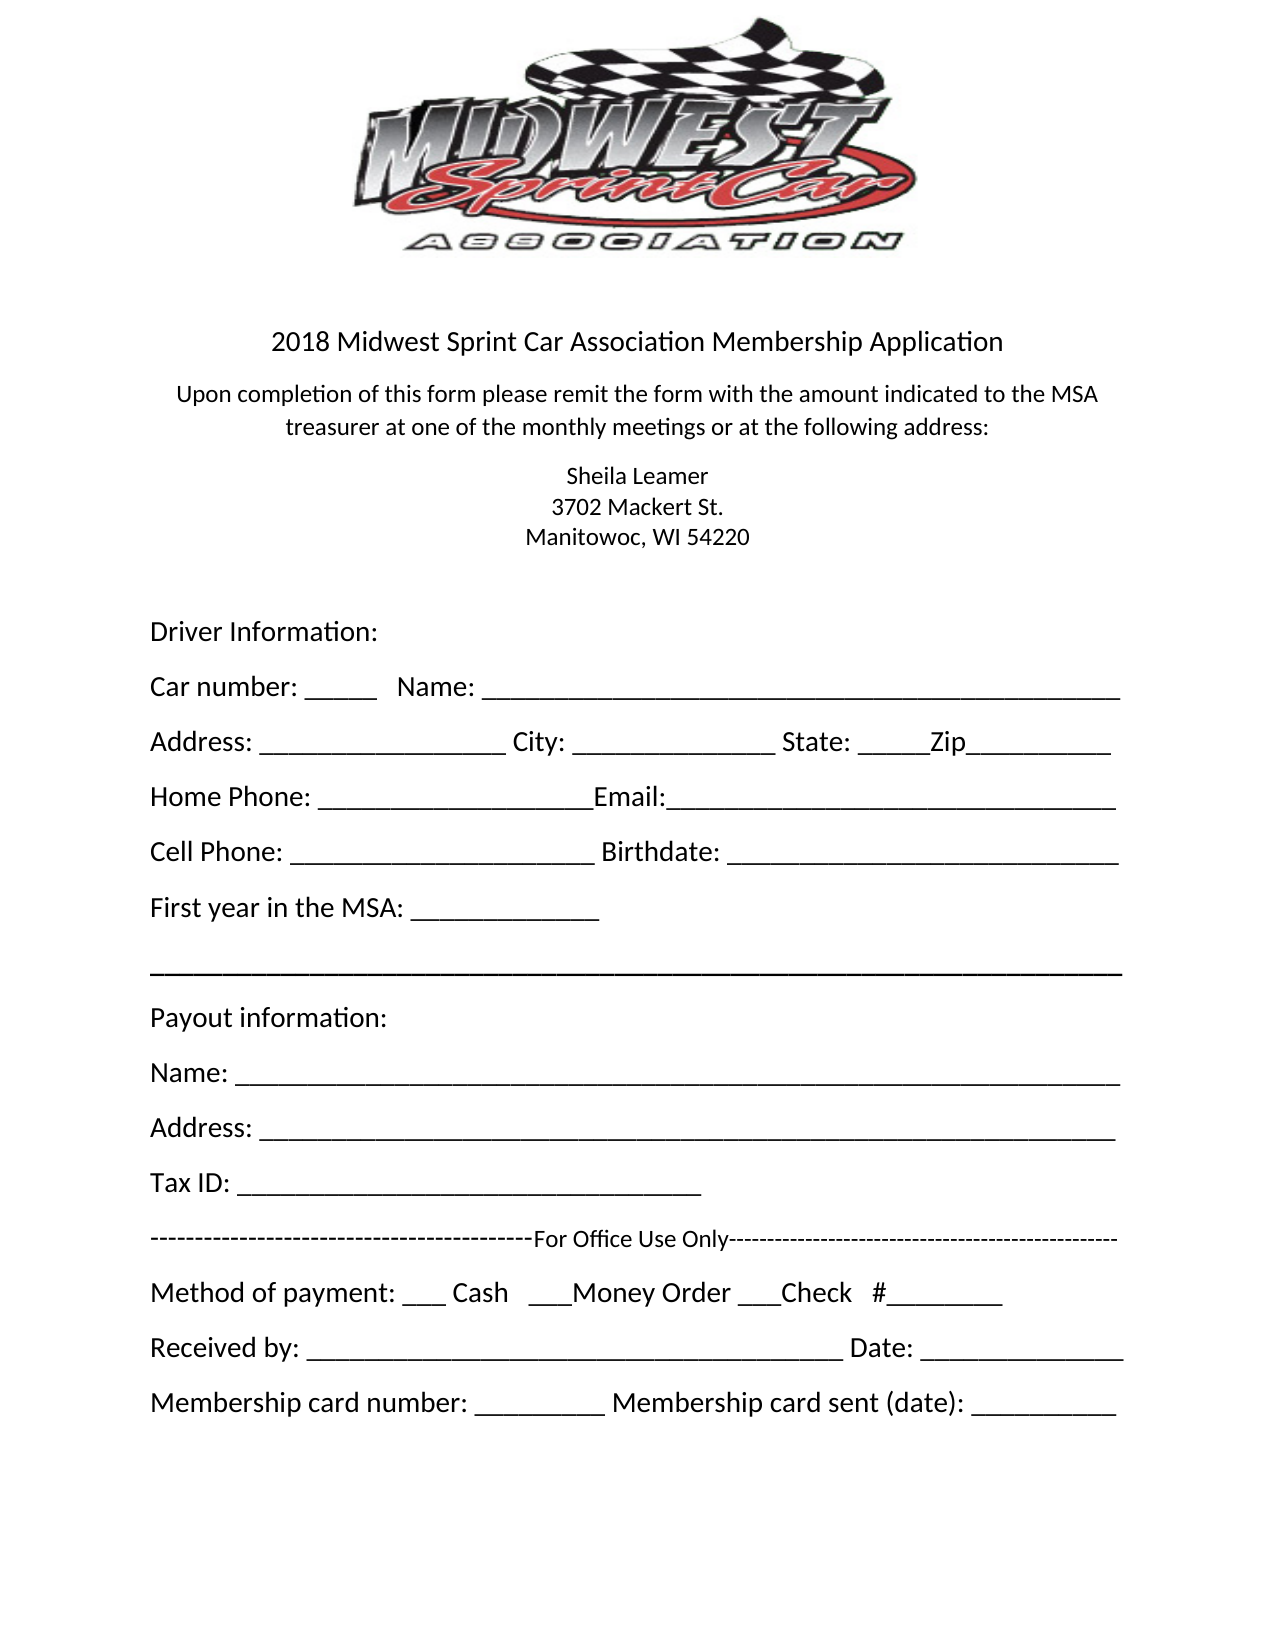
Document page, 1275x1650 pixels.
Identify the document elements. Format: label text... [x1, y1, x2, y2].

text Driver Information: [150, 613, 1125, 649]
text Tax ID: ________________________________ [150, 1164, 1125, 1200]
text Upon completion of this form please remit the form with the amount indicated to the MSA treasurer at one of the monthly meetings or at the following address: [150, 378, 1125, 441]
text First year in the MSA: _____________ [150, 889, 1125, 924]
text Name: _____________________________________________________________ [150, 1054, 1125, 1089]
text Address: _________________ City: ______________ State: _____Zip__________ [150, 723, 1125, 759]
text 3702 Mackert St. [150, 491, 1125, 522]
text Received by: _____________________________________ Date: ______________ [150, 1329, 1125, 1365]
text Manitowoc, WI 54220 [150, 522, 1125, 552]
text Home Phone: ___________________Email:_______________________________ [150, 778, 1125, 814]
text Car number: _____ Name: ____________________________________________ [150, 668, 1125, 704]
text Address: ___________________________________________________________ [150, 1109, 1125, 1145]
text -------------------------------------------For Office Use Only--------------------------------------------------- [150, 1219, 1125, 1255]
text Payout information: [150, 999, 1125, 1034]
text 2018 Midwest Sprint Car Association Membership Application [150, 323, 1125, 358]
text Cell Phone: _____________________ Birthdate: ___________________________ [150, 833, 1125, 869]
text Method of payment: ___ Cash ___Money Order ___Check #________ [150, 1274, 1125, 1310]
text Sheila Leamer [150, 461, 1125, 491]
picture [351, 15, 924, 258]
text ___________________________________________________________________ [150, 944, 1125, 979]
text Membership card number: _________ Membership card sent (date): __________ [150, 1384, 1125, 1420]
